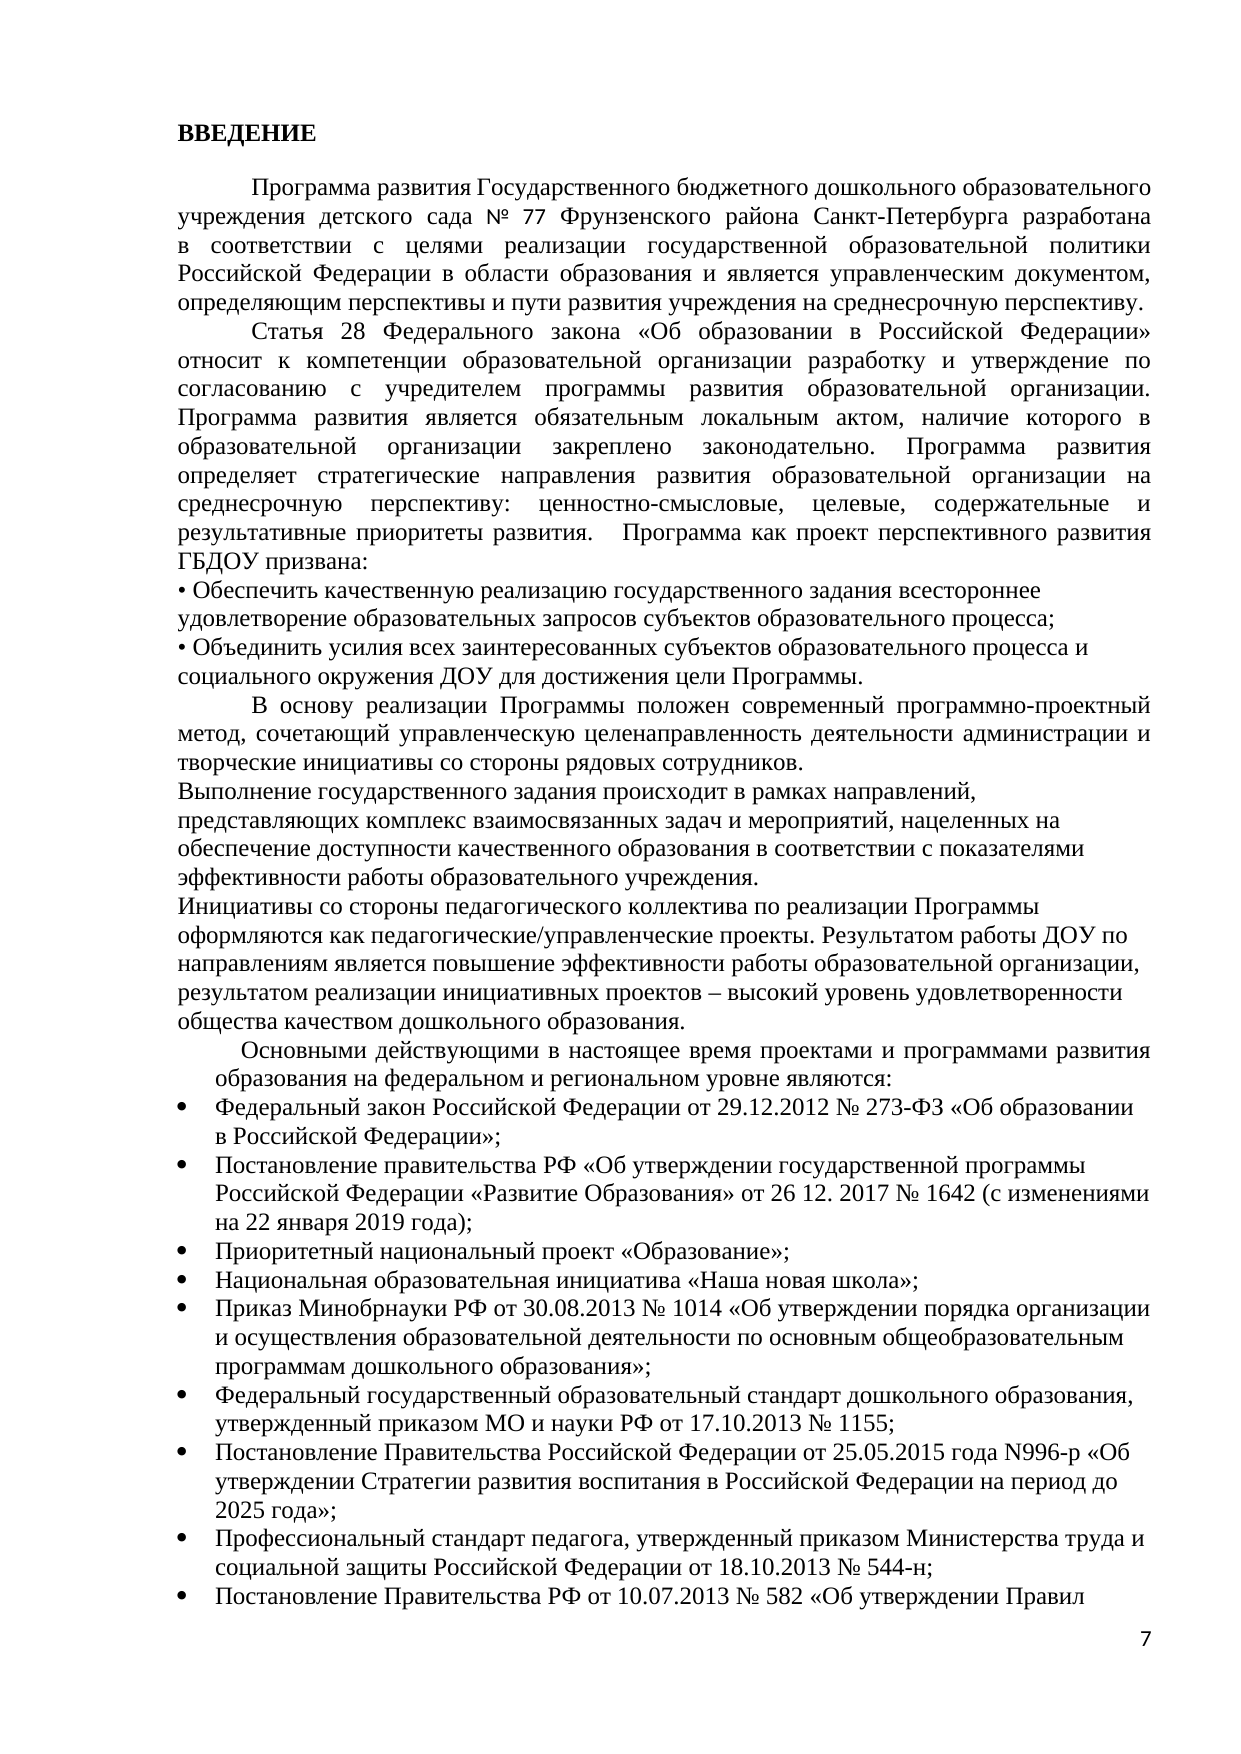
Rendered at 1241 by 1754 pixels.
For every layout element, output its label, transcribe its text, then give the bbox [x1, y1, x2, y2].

list Федеральный закон Российской Федерации от 29.12.2012 № 273-ФЗ «Об образовании в Российской Федерации»; [177, 1092, 1152, 1150]
list Основными действующими в настоящее время проектами и программами развития образования на федеральном и региональном уровне являются: [215, 1035, 1152, 1092]
list Приоритетный национальный проект «Образование»; [177, 1236, 1152, 1265]
text Статья 28 Федерального закона «Об образовании в Российской Федерации» относит к компетенции образовательной организации разработку и утверждение по согласованию с учредителем программы развития образовательной организации. Программа развития является обязательным локальным актом, наличие которого в образовательной организации закреплено законодательно. Программа развития определяет стратегические направления развития образовательной организации на среднесрочную перспективу: ценностно-смысловые, целевые, содержательные и результативные приоритеты развития. Программа как проект перспективного развития ГБДОУ призвана: [177, 316, 1152, 575]
list Национальная образовательная инициатива «Наша новая школа»; [177, 1265, 1152, 1293]
text представляющих комплекс взаимосвязанных задач и мероприятий, нацеленных на [177, 805, 1152, 833]
list Федеральный государственный образовательный стандарт дошкольного образования, утвержденный приказом МО и науки РФ от 17.10.2013 № 1155; [177, 1380, 1152, 1437]
text Выполнение государственного задания происходит в рамках направлений, [177, 776, 1152, 805]
list Постановление Правительства Российской Федерации от 25.05.2015 года N996-р «Об утверждении Стратегии развития воспитания в Российской Федерации на период до 2025 года»; [177, 1437, 1152, 1523]
list Приказ Минобрнауки РФ от 30.08.2013 № 1014 «Об утверждении порядка организации и осуществления образовательной деятельности по основным общеобразовательным программам дошкольного образования»; [177, 1293, 1152, 1380]
text Программа развития Государственного бюджетного дошкольного образовательного учреждения детского сада № 77 Фрунзенского района Санкт-Петербурга разработана в соответствии с целями реализации государственной образовательной политики Российской Федерации в области образования и является управленческим документом, определяющим перспективы и пути развития учреждения на среднесрочную перспективу. [177, 172, 1152, 316]
list Профессиональный стандарт педагога, утвержденный приказом Министерства труда и социальной защиты Российской Федерации от 18.10.2013 № 544-н; [177, 1523, 1152, 1581]
text ВВЕДЕНИЕ [177, 118, 1152, 147]
text эффективности работы образовательного учреждения. Инициативы со стороны педагогического коллектива по реализации Программы оформляются как педагогические/управленческие проекты. Результатом работы ДОУ по направлениям является повышение эффективности работы образовательной организации, результатом реализации инициативных проектов – высокий уровень удовлетворенности общества качеством дошкольного образования. [177, 862, 1152, 1035]
text • Обеспечить качественную реализацию государственного задания всестороннее удовлетворение образовательных запросов субъектов образовательного процесса; [177, 575, 1152, 632]
list Постановление правительства РФ «Об утверждении государственной программы Российской Федерации «Развитие Образования» от 26 12. 2017 № 1642 (с изменениями на 22 января 2019 года); [177, 1150, 1152, 1236]
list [177, 1581, 1152, 1610]
text обеспечение доступности качественного образования в соответствии с показателями [177, 833, 1152, 862]
text В основу реализации Программы положен современный программно-проектный метод, сочетающий управленческую целенаправленность деятельности администрации и творческие инициативы со стороны рядовых сотрудников. [177, 690, 1152, 776]
text • Объединить усилия всех заинтересованных субъектов образовательного процесса и социального окружения ДОУ для достижения цели Программы. [177, 632, 1152, 690]
